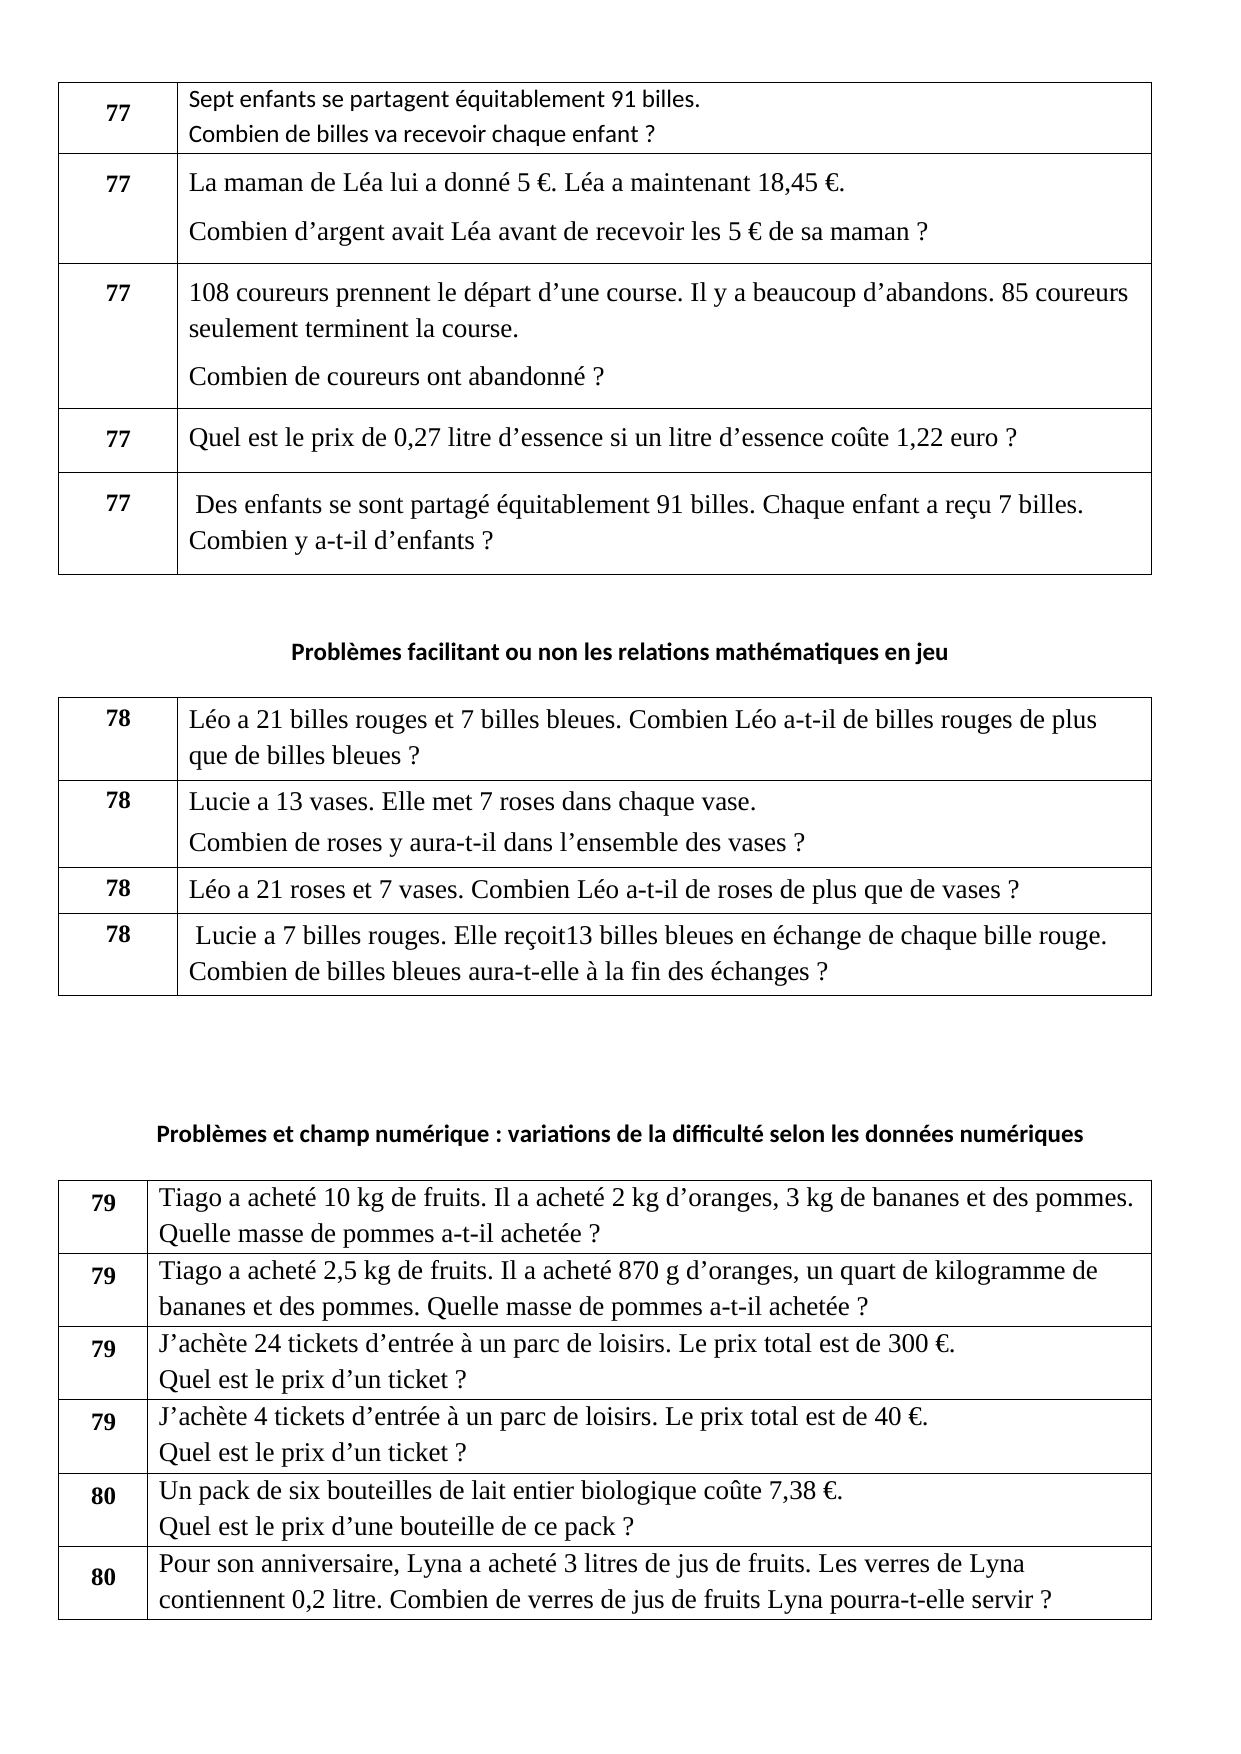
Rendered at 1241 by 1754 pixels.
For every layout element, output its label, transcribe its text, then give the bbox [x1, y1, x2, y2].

table_cell 79 [59, 1327, 147, 1399]
table_cell 79 [59, 1400, 147, 1472]
table_cell 80 [59, 1474, 147, 1546]
table_cell 77 [59, 409, 177, 472]
table_header 79 [59, 1181, 147, 1252]
table_cell La maman de Léa lui a donné 5 €. Léa a maintenant 18,45 €. Combien d’argent avait Léa avant de recevoir les 5 € de sa maman ? [178, 154, 1151, 262]
table_header Léo a 21 billes rouges et 7 billes bleues. Combien Léo a-t-il de billes rouges de plus que de billes bleues ? [178, 698, 1151, 779]
table_cell Des enfants se sont partagé équitablement 91 billes. Chaque enfant a reçu 7 billes. Combien y a-t-il d’enfants ? [178, 473, 1151, 574]
table_cell 78 [59, 781, 177, 867]
table_header Tiago a acheté 10 kg de fruits. Il a acheté 2 kg d’oranges, 3 kg de bananes et des pommes. Quelle masse de pommes a-t-il achetée ? [148, 1181, 1151, 1252]
table_cell 77 [59, 154, 177, 262]
table_cell Un pack de six bouteilles de lait entier biologique coûte 7,38 €. Quel est le prix d’une bouteille de ce pack ? [148, 1474, 1151, 1546]
table_cell Léo a 21 roses et 7 vases. Combien Léo a-t-il de roses de plus que de vases ? [178, 868, 1151, 913]
table_cell Quel est le prix de 0,27 litre d’essence si un litre d’essence coûte 1,22 euro ? [178, 409, 1151, 472]
table_cell J’achète 24 tickets d’entrée à un parc de loisirs. Le prix total est de 300 €. Quel est le prix d’un ticket ? [148, 1327, 1151, 1399]
table_cell Tiago a acheté 2,5 kg de fruits. Il a acheté 870 g d’oranges, un quart de kilogramme de bananes et des pommes. Quelle masse de pommes a-t-il achetée ? [148, 1254, 1151, 1326]
table_cell 78 [59, 914, 177, 995]
table_cell 77 [59, 83, 177, 153]
table_cell Pour son anniversaire, Lyna a acheté 3 litres de jus de fruits. Les verres de Lyna contiennent 0,2 litre. Combien de verres de jus de fruits Lyna pourra-t-elle servir ? [148, 1547, 1151, 1619]
table_cell 79 [59, 1254, 147, 1326]
text Problèmes facilitant ou non les relations mathématiques en jeu [148, 636, 1093, 667]
table_cell Sept enfants se partagent équitablement 91 billes. Combien de billes va recevoir chaque enfant ? [178, 83, 1151, 153]
table_cell 77 [59, 264, 177, 408]
table_cell Lucie a 13 vases. Elle met 7 roses dans chaque vase. Combien de roses y aura-t-il dans l’ensemble des vases ? [178, 781, 1151, 867]
text Problèmes et champ numérique : variations de la difficulté selon les données numériques [148, 1118, 1093, 1149]
table_cell J’achète 4 tickets d’entrée à un parc de loisirs. Le prix total est de 40 €. Quel est le prix d’un ticket ? [148, 1400, 1151, 1472]
table_cell 78 [59, 868, 177, 913]
table_cell 77 [59, 473, 177, 574]
table_header 78 [59, 698, 177, 779]
table_cell Lucie a 7 billes rouges. Elle reçoit13 billes bleues en échange de chaque bille rouge. Combien de billes bleues aura-t-elle à la fin des échanges ? [178, 914, 1151, 995]
table_cell 80 [59, 1547, 147, 1619]
table_cell 108 coureurs prennent le départ d’une course. Il y a beaucoup d’abandons. 85 coureurs seulement terminent la course. Combien de coureurs ont abandonné ? [178, 264, 1151, 408]
